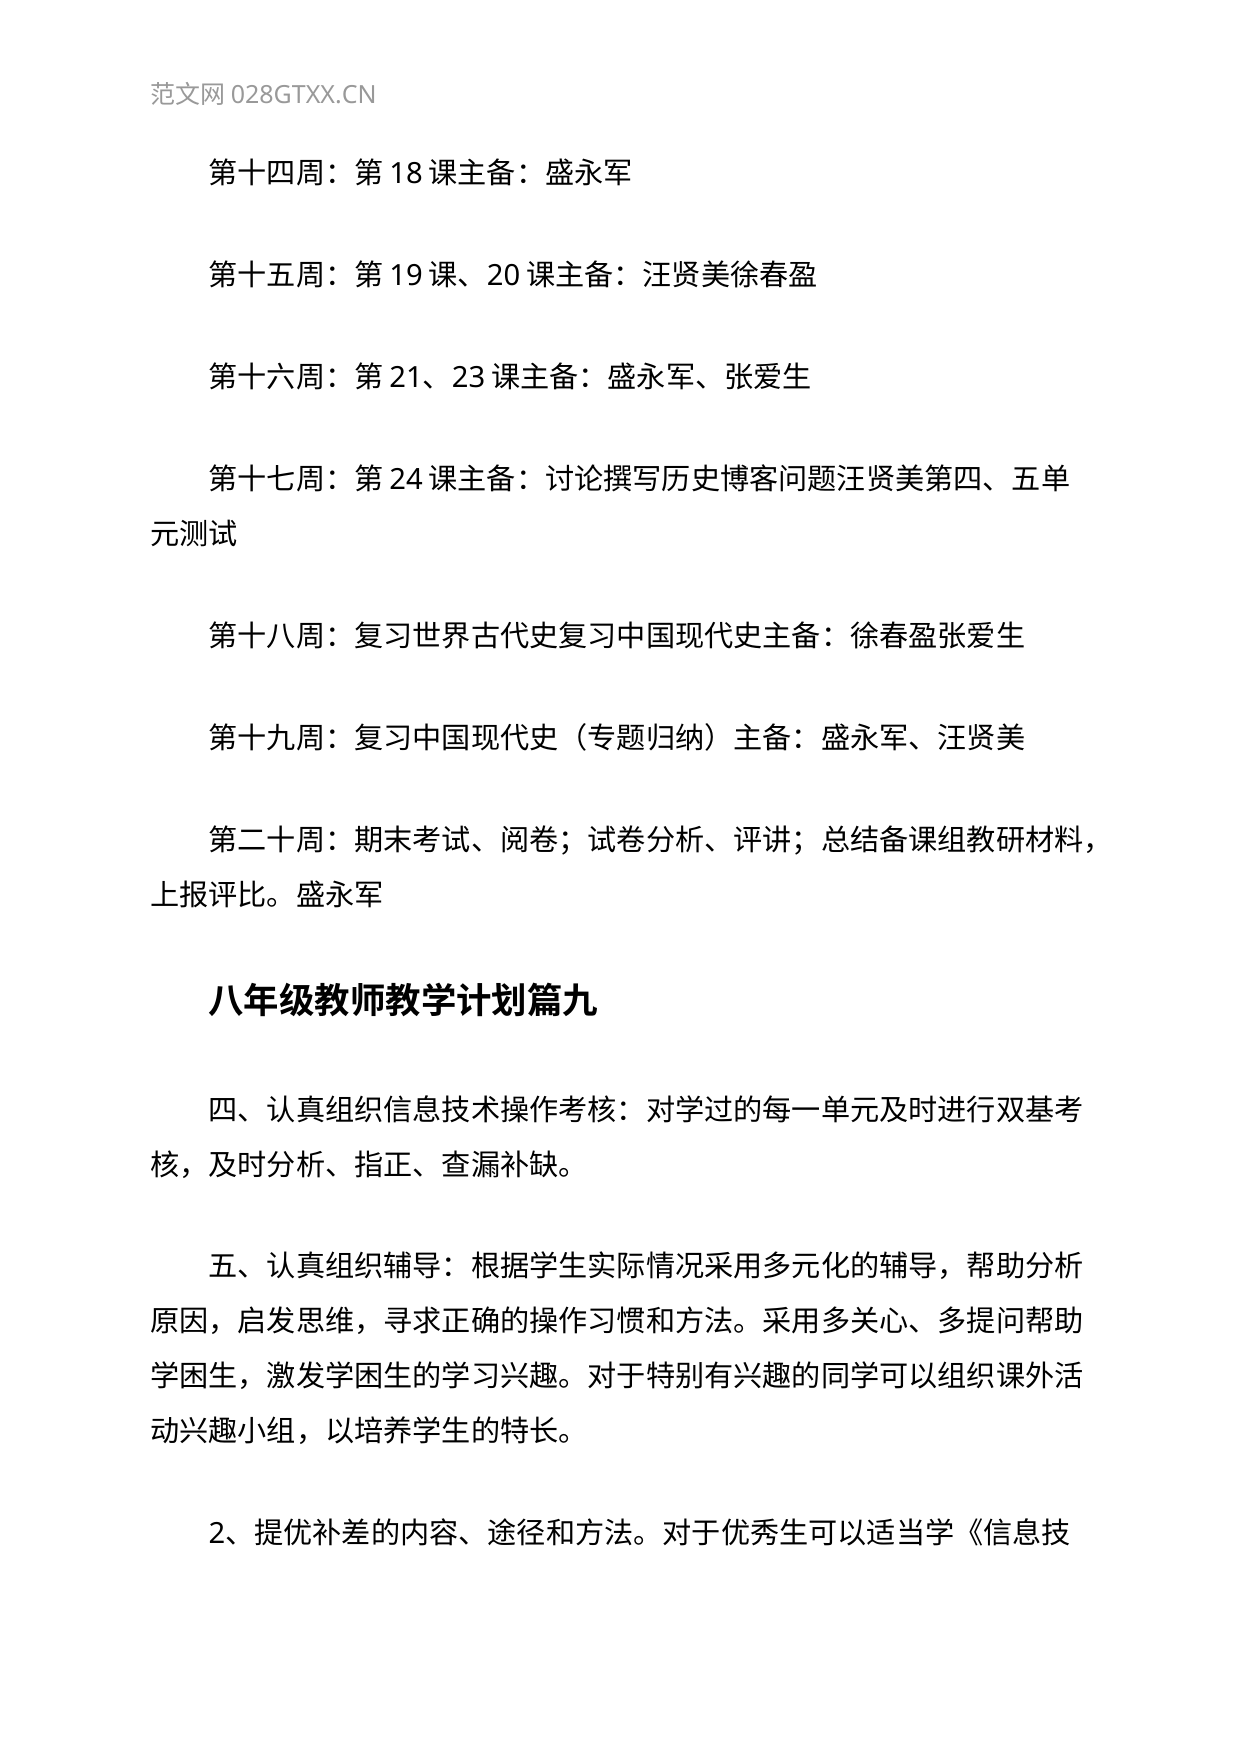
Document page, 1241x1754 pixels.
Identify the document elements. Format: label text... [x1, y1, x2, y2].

text 第十四周：第18课主备：盛永军 [150, 150, 1090, 192]
text 第十七周：第24课主备：讨论撰写历史博客问题汪贤美第四、五单元测试 [150, 456, 1090, 553]
text 第十九周：复习中国现代史（专题归纳）主备：盛永军、汪贤美 [150, 714, 1090, 757]
text 第十八周：复习世界古代史复习中国现代史主备：徐春盈张爱生 [150, 613, 1090, 655]
text 五、认真组织辅导：根据学生实际情况采用多元化的辅导，帮助分析原因，启发思维，寻求正确的操作习惯和方法。采用多关心、多提问帮助学困生，激发学困生的学习兴趣。对于特别有兴趣的同学可以组织课外活动兴趣小组，以培养学生的特长。 [150, 1243, 1090, 1450]
text 八年级教师教学计划篇九 [150, 973, 1090, 1024]
text 第十五周：第19课、20课主备：汪贤美徐春盈 [150, 252, 1090, 294]
text 第二十周：期末考试、阅卷；试卷分析、评讲；总结备课组教研材料，上报评比。盛永军 [150, 816, 1090, 913]
text 第十六周：第21、23课主备：盛永军、张爱生 [150, 354, 1090, 396]
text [150, 1509, 1090, 1552]
text 四、认真组织信息技术操作考核：对学过的每一单元及时进行双基考核，及时分析、指正、查漏补缺。 [150, 1086, 1090, 1183]
